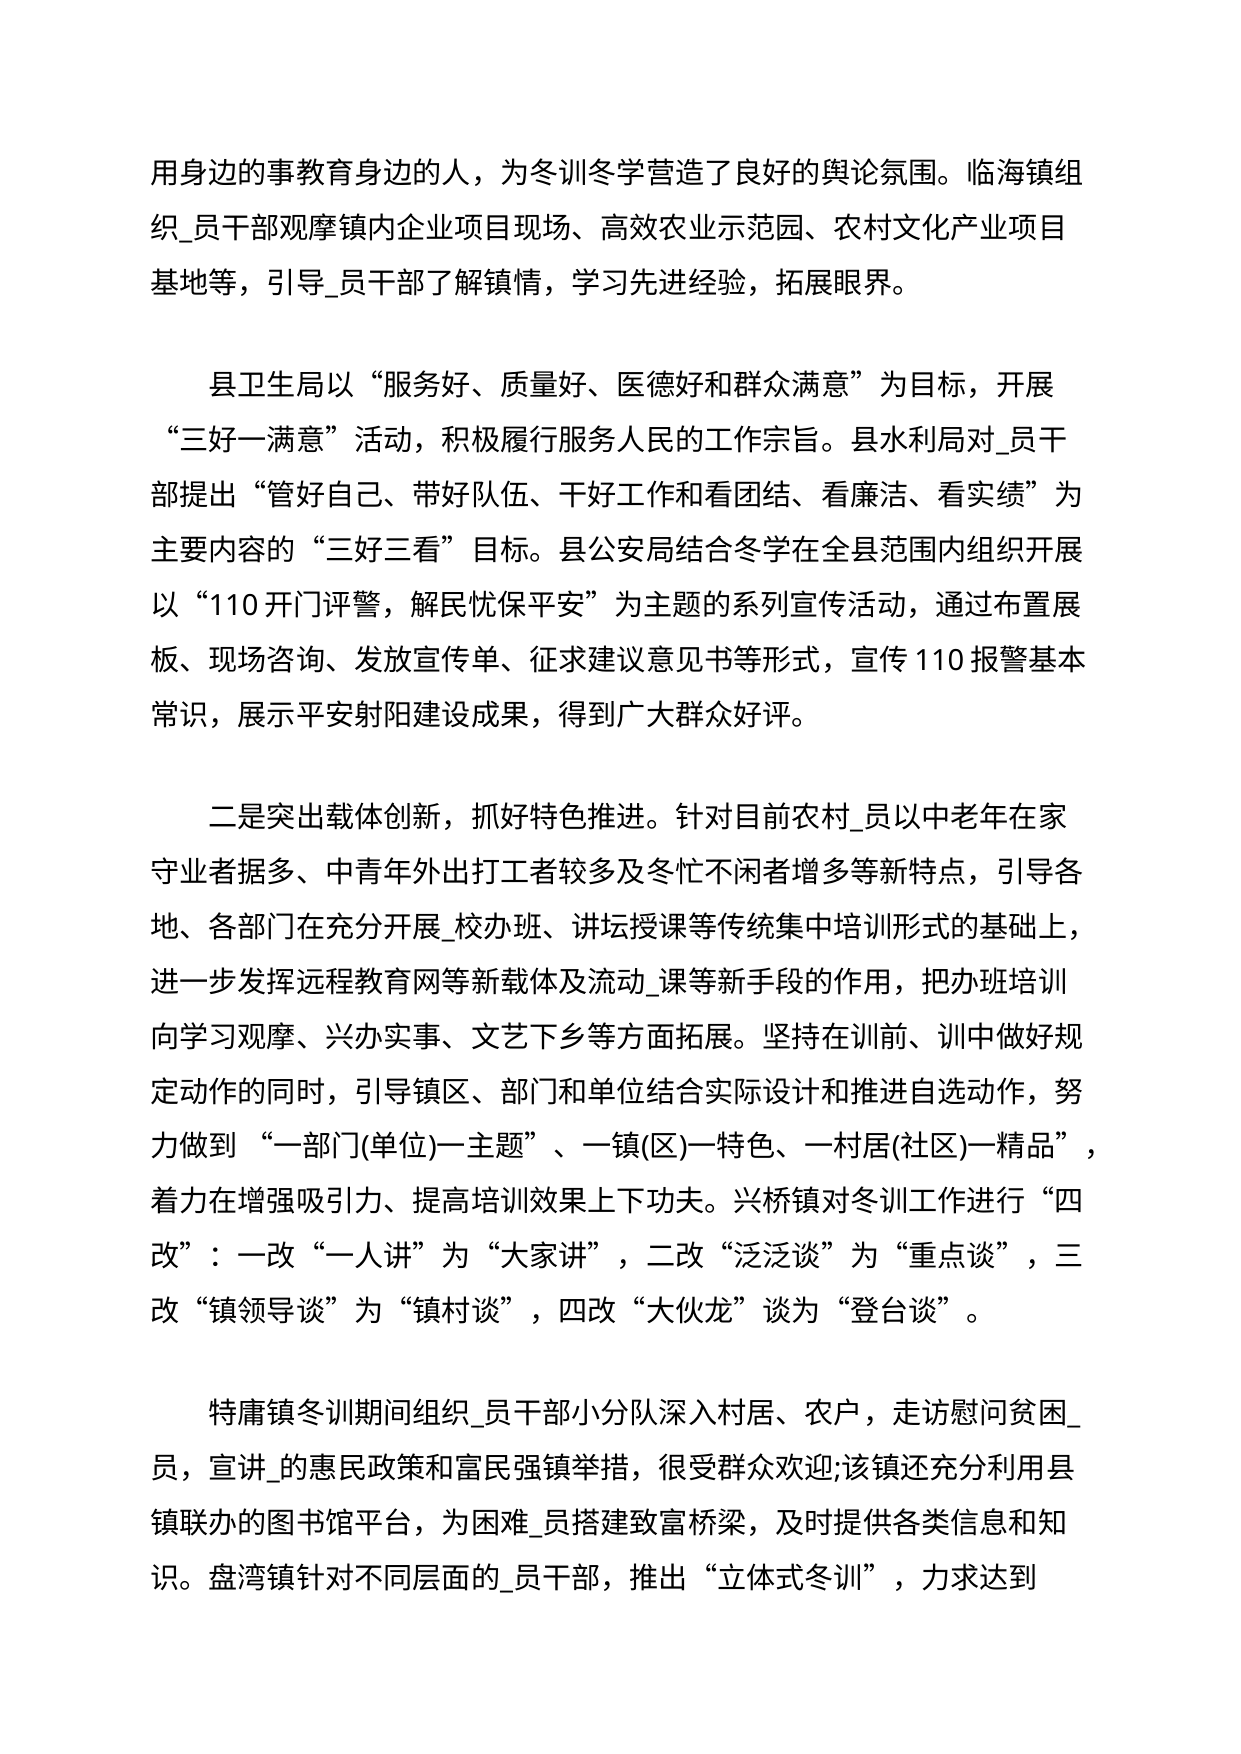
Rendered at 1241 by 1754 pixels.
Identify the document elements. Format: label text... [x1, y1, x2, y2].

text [150, 1389, 1090, 1597]
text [150, 150, 1090, 302]
text 二是突出载体创新，抓好特色推进。针对目前农村_员以中老年在家守业者据多、中青年外出打工者较多及冬忙不闲者增多等新特点，引导各地、各部门在充分开展_校办班、讲坛授课等传统集中培训形式的基础上，进一步发挥远程教育网等新载体及流动_课等新手段的作用，把办班培训向学习观摩、兴办实事、文艺下乡等方面拓展。坚持在训前、训中做好规定动作的同时，引导镇区、部门和单位结合实际设计和推进自选动作，努力做到 “一部门(单位)一主题”、一镇(区)一特色、一村居(社区)一精品”，着力在增强吸引力、提高培训效果上下功夫。兴桥镇对冬训工作进行“四改”：一改“一人讲”为“大家讲”，二改“泛泛谈”为“重点谈”，三改“镇领导谈”为“镇村谈”，四改“大伙龙”谈为“登台谈”。 [150, 793, 1090, 1330]
text 县卫生局以“服务好、质量好、医德好和群众满意”为目标，开展“三好一满意”活动，积极履行服务人民的工作宗旨。县水利局对_员干部提出“管好自己、带好队伍、干好工作和看团结、看廉洁、看实绩”为主要内容的“三好三看”目标。县公安局结合冬学在全县范围内组织开展以“110开门评警，解民忧保平安”为主题的系列宣传活动，通过布置展板、现场咨询、发放宣传单、征求建议意见书等形式，宣传110报警基本常识，展示平安射阳建设成果，得到广大群众好评。 [150, 362, 1090, 734]
